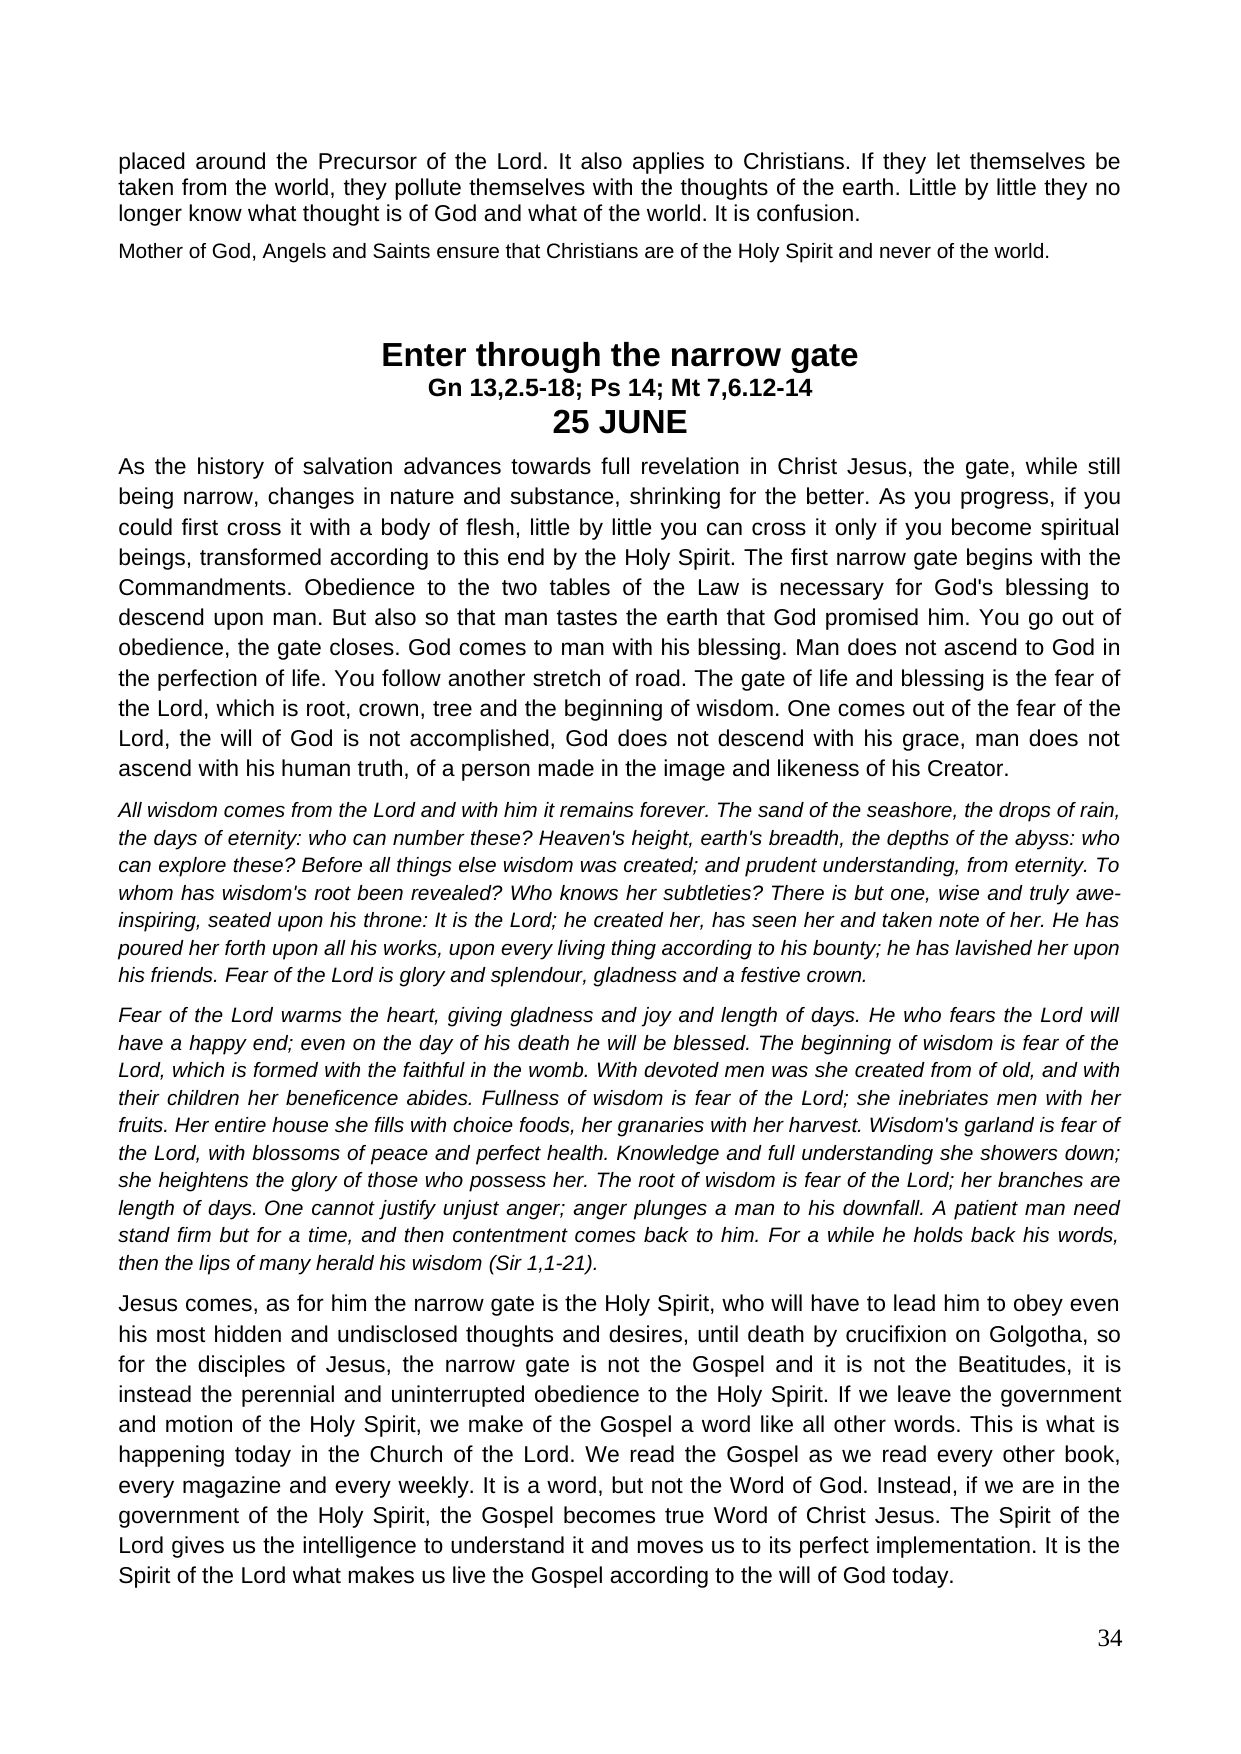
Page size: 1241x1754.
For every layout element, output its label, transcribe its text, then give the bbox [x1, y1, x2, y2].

subtitle Enter through the narrow gate [118, 335, 1122, 373]
text Fear of the Lord warms the heart, giving gladness and joy and length of days. He who fears the Lord will have a happy end; even on the day of his death he will be blessed. The beginning of wisdom is fear of the Lord, which is formed with the faithful in the womb. With devoted men was she created from of old, and with their children her beneficence abides. Fullness of wisdom is fear of the Lord; she inebriates men with her fruits. Her entire house she fills with choice foods, her granaries with her harvest. Wisdom's garland is fear of the Lord, with blossoms of peace and perfect health. Knowledge and full understanding she showers down; she heightens the glory of those who possess her. The root of wisdom is fear of the Lord; her branches are length of days. One cannot justify unjust anger; anger plunges a man to his downfall. A patient man need stand firm but for a time, and then contentment comes back to him. For a while he holds back his words, then the lips of many herald his wisdom (Sir 1,1-21). [118, 1003, 1122, 1274]
text Jesus comes, as for him the narrow gate is the Holy Spirit, who will have to lead him to obey even his most hidden and undisclosed thoughts and desires, until death by crucifixion on Golgotha, so for the disciples of Jesus, the narrow gate is not the Gospel and it is not the Beatitudes, it is instead the perennial and uninterrupted obedience to the Holy Spirit. If we leave the government and motion of the Holy Spirit, we make of the Gospel a word like all other words. This is what is happening today in the Church of the Lord. We read the Gospel as we read every other book, every magazine and every weekly. It is a word, but not the Word of God. Instead, if we are in the government of the Holy Spirit, the Gospel becomes true Word of Christ Jesus. The Spirit of the Lord gives us the intelligence to understand it and moves us to its perfect implementation. It is the Spirit of the Lord what makes us live the Gospel according to the will of God today. [118, 1290, 1122, 1589]
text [118, 148, 1122, 227]
subtitle 25 JUNE [118, 402, 1122, 441]
text As the history of salvation advances towards full revelation in Christ Jesus, the gate, while still being narrow, changes in nature and substance, shrinking for the better. As you progress, if you could first cross it with a body of flesh, little by little you can cross it only if you become spiritual beings, transformed according to this end by the Holy Spirit. The first narrow gate begins with the Commandments. Obedience to the two tables of the Law is necessary for God's blessing to descend upon man. But also so that man tastes the earth that God promised him. You go out of obedience, the gate closes. God comes to man with his blessing. Man does not ascend to God in the perfection of life. You follow another stretch of road. The gate of life and blessing is the fear of the Lord, which is root, crown, tree and the beginning of wisdom. One comes out of the fear of the Lord, the will of God is not accomplished, God does not descend with his grace, man does not ascend with his human truth, of a person made in the image and likeness of his Creator. [118, 453, 1122, 782]
text All wisdom comes from the Lord and with him it remains forever. The sand of the seashore, the drops of rain, the days of eternity: who can number these? Heaven's height, earth's breadth, the depths of the abyss: who can explore these? Before all things else wisdom was created; and prudent understanding, from eternity. To whom has wisdom's root been revealed? Who knows her subtleties? There is but one, wise and truly awe-inspiring, seated upon his throne: It is the Lord; he created her, has seen her and taken note of her. He has poured her forth upon all his works, upon every living thing according to his bounty; he has lavished her upon his friends. Fear of the Lord is glory and splendour, gladness and a festive crown. [118, 798, 1122, 987]
subtitle Gn 13,2.5-18; Ps 14; Mt 7,6.12-14 [118, 373, 1122, 402]
text Mother of God, Angels and Saints ensure that Christians are of the Holy Spirit and never of the world. [118, 239, 1122, 263]
